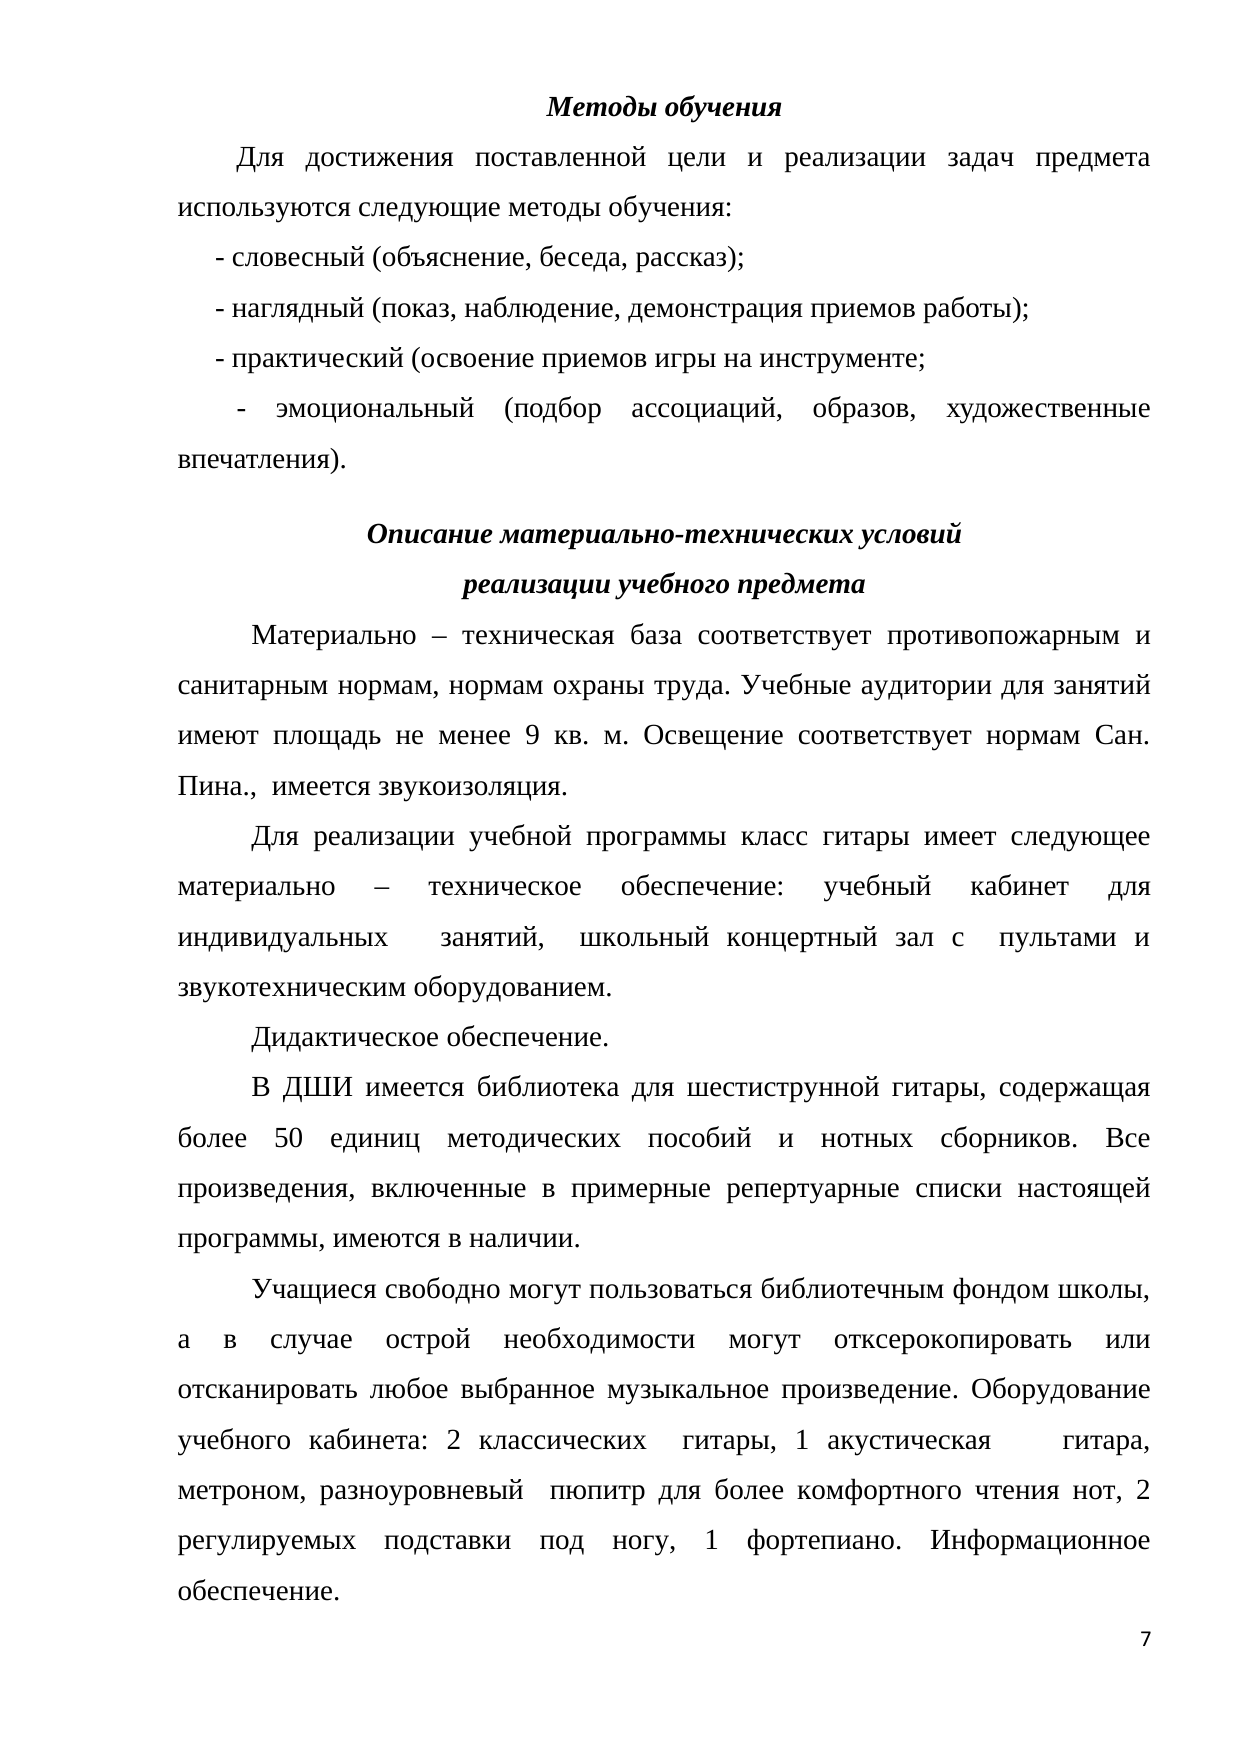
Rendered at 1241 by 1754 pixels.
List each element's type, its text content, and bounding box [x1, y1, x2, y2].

text Описание материально-технических условий [177, 516, 1152, 550]
text Дидактическое обеспечение. [177, 1019, 1152, 1053]
text реализации учебного предмета [177, 566, 1152, 600]
text Для достижения поставленной цели и реализации задач предмета используются следующие методы обучения: [177, 139, 1152, 223]
text В ДШИ имеется библиотека для шестиструнной гитары, содержащая более 50 единиц методических пособий и нотных сборников. Все произведения, включенные в примерные репертуарные списки настоящей программы, имеются в наличии. [177, 1069, 1152, 1254]
text Материально – техническая база соответствует противопожарным и санитарным нормам, нормам охраны труда. Учебные аудитории для занятий имеют площадь не менее 9 кв. м. Освещение соответствует нормам Сан. Пина., имеется звукоизоляция. [177, 617, 1152, 801]
text Учащиеся свободно могут пользоваться библиотечным фондом школы, а в случае острой необходимости могут отксерокопировать или отсканировать любое выбранное музыкальное произведение. Оборудование учебного кабинета: 2 классических гитары, 1 акустическая гитара, метроном, разноуровневый пюпитр для более комфортного чтения нот, 2 регулируемых подставки под ногу, 1 фортепиано. Информационное обеспечение. [177, 1271, 1152, 1606]
text Методы обучения [177, 89, 1152, 122]
text - наглядный (показ, наблюдение, демонстрация приемов работы); [215, 290, 1152, 323]
text Для реализации учебной программы класс гитары имеет следующее материально – техническое обеспечение: учебный кабинет для индивидуальных занятий, школьный концертный зал с пультами и звукотехническим оборудованием. [177, 818, 1152, 1002]
text - эмоциональный (подбор ассоциаций, образов, художественные впечатления). [177, 391, 1152, 474]
text - практический (освоение приемов игры на инструменте; [215, 340, 1152, 374]
text - словесный (объяснение, беседа, рассказ); [215, 239, 1152, 273]
